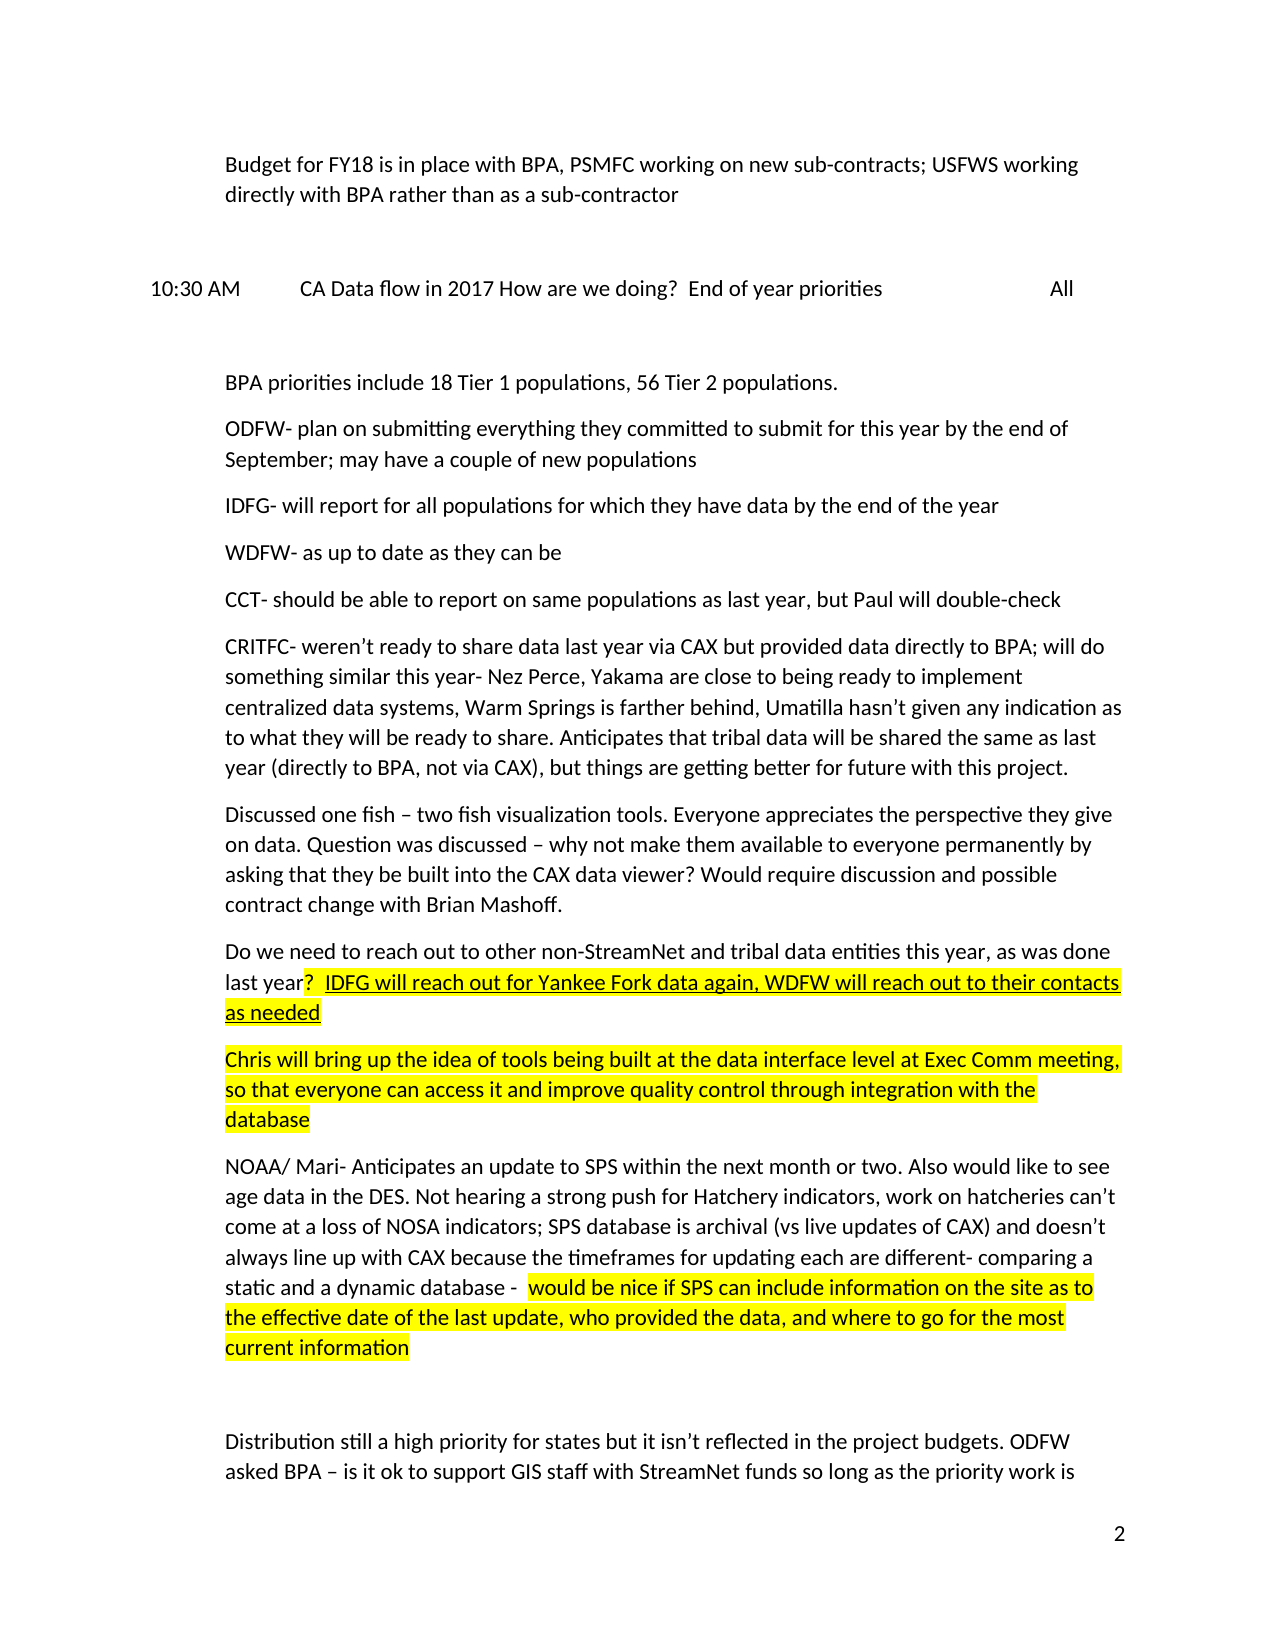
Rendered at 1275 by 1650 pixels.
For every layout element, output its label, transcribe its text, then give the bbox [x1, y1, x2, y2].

text BPA priorities include 18 Tier 1 populations, 56 Tier 2 populations. [225, 368, 1125, 396]
text 10:30 AM CA Data flow in 2017 How are we doing? End of year priorities All [150, 274, 1125, 302]
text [225, 1427, 1125, 1485]
text CRITFC- weren’t ready to share data last year via CAX but provided data directly to BPA; will do something similar this year- Nez Perce, Yakama are close to being ready to implement centralized data systems, Warm Springs is farther behind, Umatilla hasn’t given any indication as to what they will be ready to share. Anticipates that tribal data will be shared the same as last year (directly to BPA, not via CAX), but things are getting better for future with this project. [225, 632, 1125, 781]
text Chris will bring up the idea of tools being built at the data interface level at Exec Comm meeting, so that everyone can access it and improve quality control through integration with the database [225, 1045, 1125, 1133]
text IDFG- will report for all populations for which they have data by the end of the year [150, 492, 1125, 520]
text Discussed one fish – two fish visualization tools. Everyone appreciates the perspective they give on data. Question was discussed – why not make them available to everyone permanently by asking that they be built into the CAX data viewer? Would require discussion and possible contract change with Brian Mashoff. [225, 800, 1125, 919]
text ODFW- plan on submitting everything they committed to submit for this year by the end of September; may have a couple of new populations [150, 414, 1125, 473]
text NOAA/ Mari- Anticipates an update to SPS within the next month or two. Also would like to see age data in the DES. Not hearing a strong push for Hatchery indicators, work on hatcheries can’t come at a loss of NOSA indicators; SPS database is archival (vs live updates of CAX) and doesn’t always line up with CAX because the timeframes for updating each are different- comparing a static and a dynamic database - would be nice if SPS can include information on the site as to the effective date of the last update, who provided the data, and where to go for the most current information [225, 1152, 1125, 1361]
text Do we need to reach out to other non-StreamNet and tribal data entities this year, as was done last year? IDFG will reach out for Yankee Fork data again, WDFW will reach out to their contacts as needed [225, 937, 1125, 1026]
text CCT- should be able to report on same populations as last year, but Paul will double-check [150, 585, 1125, 613]
text WDFW- as up to date as they can be [150, 538, 1125, 567]
text Budget for FY18 is in place with BPA, PSMFC working on new sub-contracts; USFWS working directly with BPA rather than as a sub-contractor [225, 150, 1125, 208]
